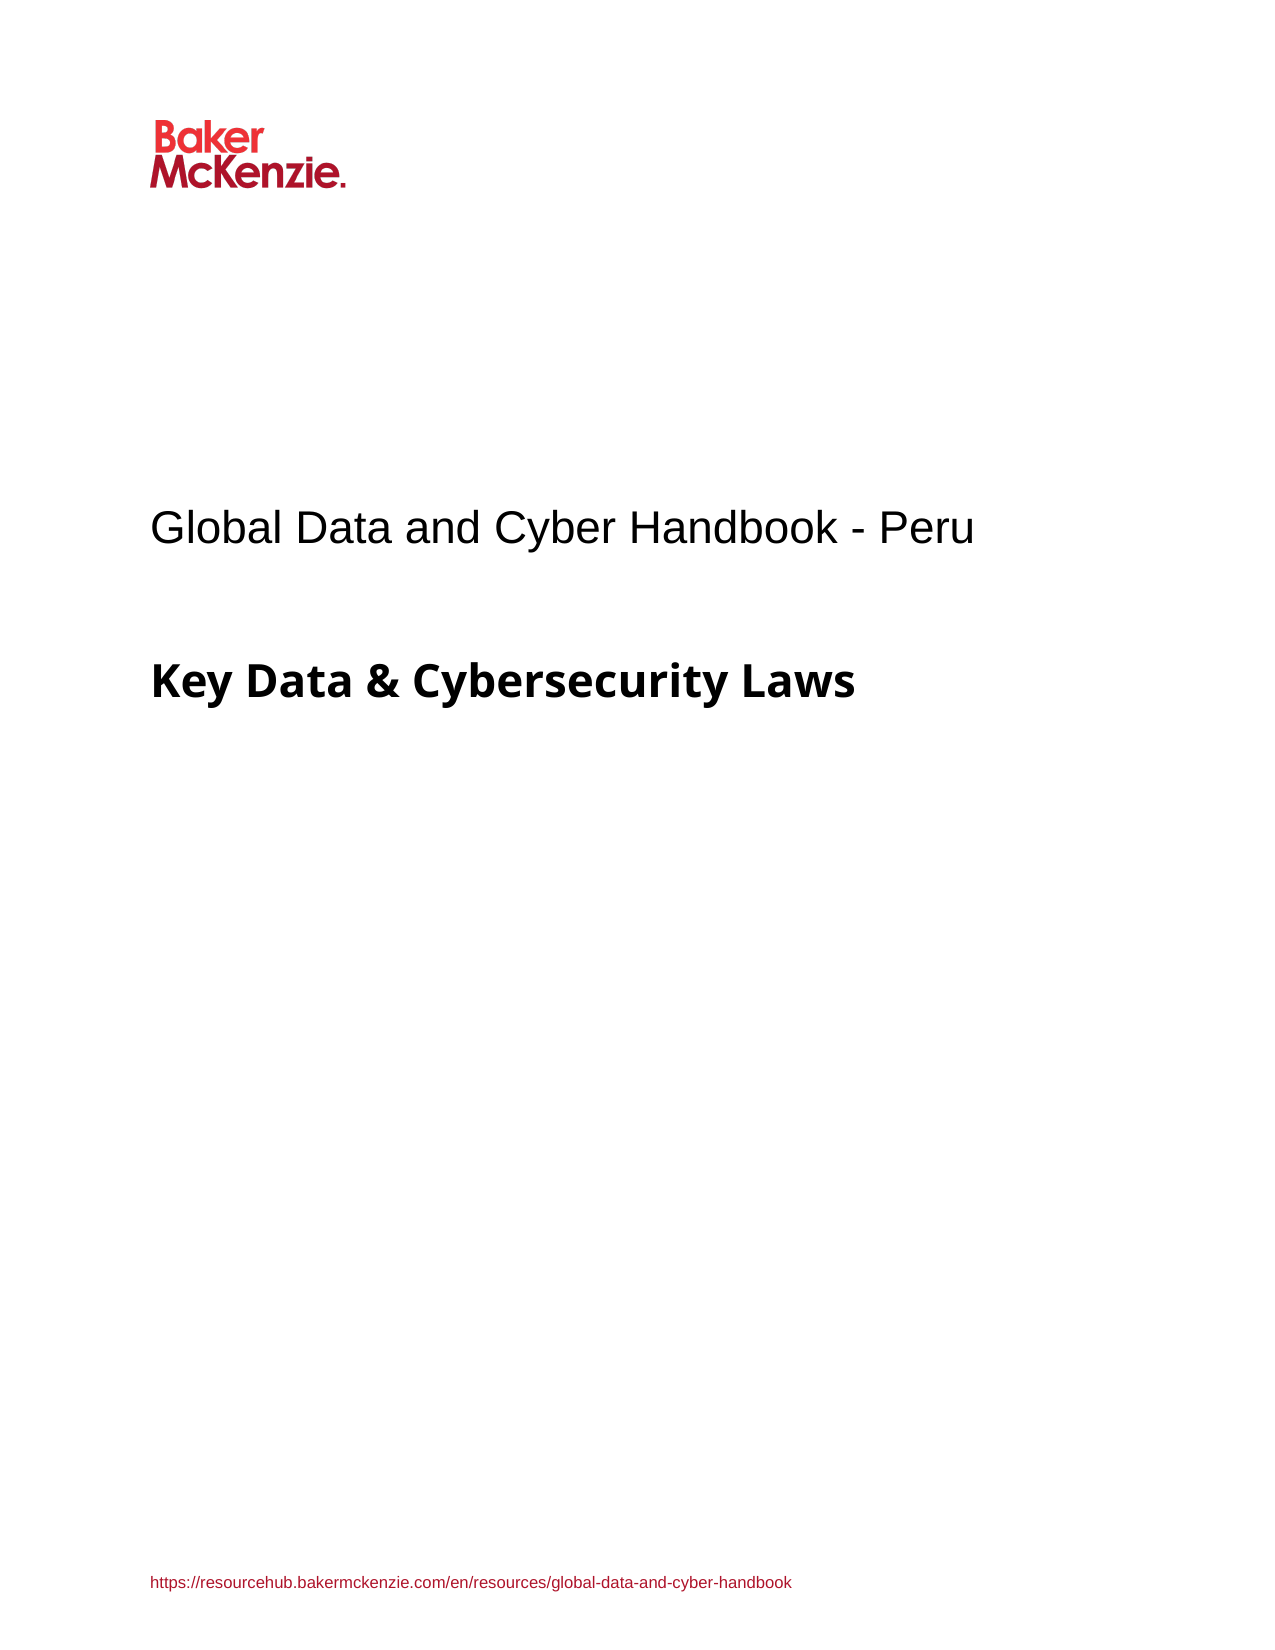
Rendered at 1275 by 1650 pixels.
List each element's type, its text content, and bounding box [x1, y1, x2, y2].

picture [150, 120, 346, 189]
title Key Data & Cybersecurity Laws [150, 649, 1087, 711]
subtitle Global Data and Cyber Handbook - Peru [150, 501, 1087, 554]
